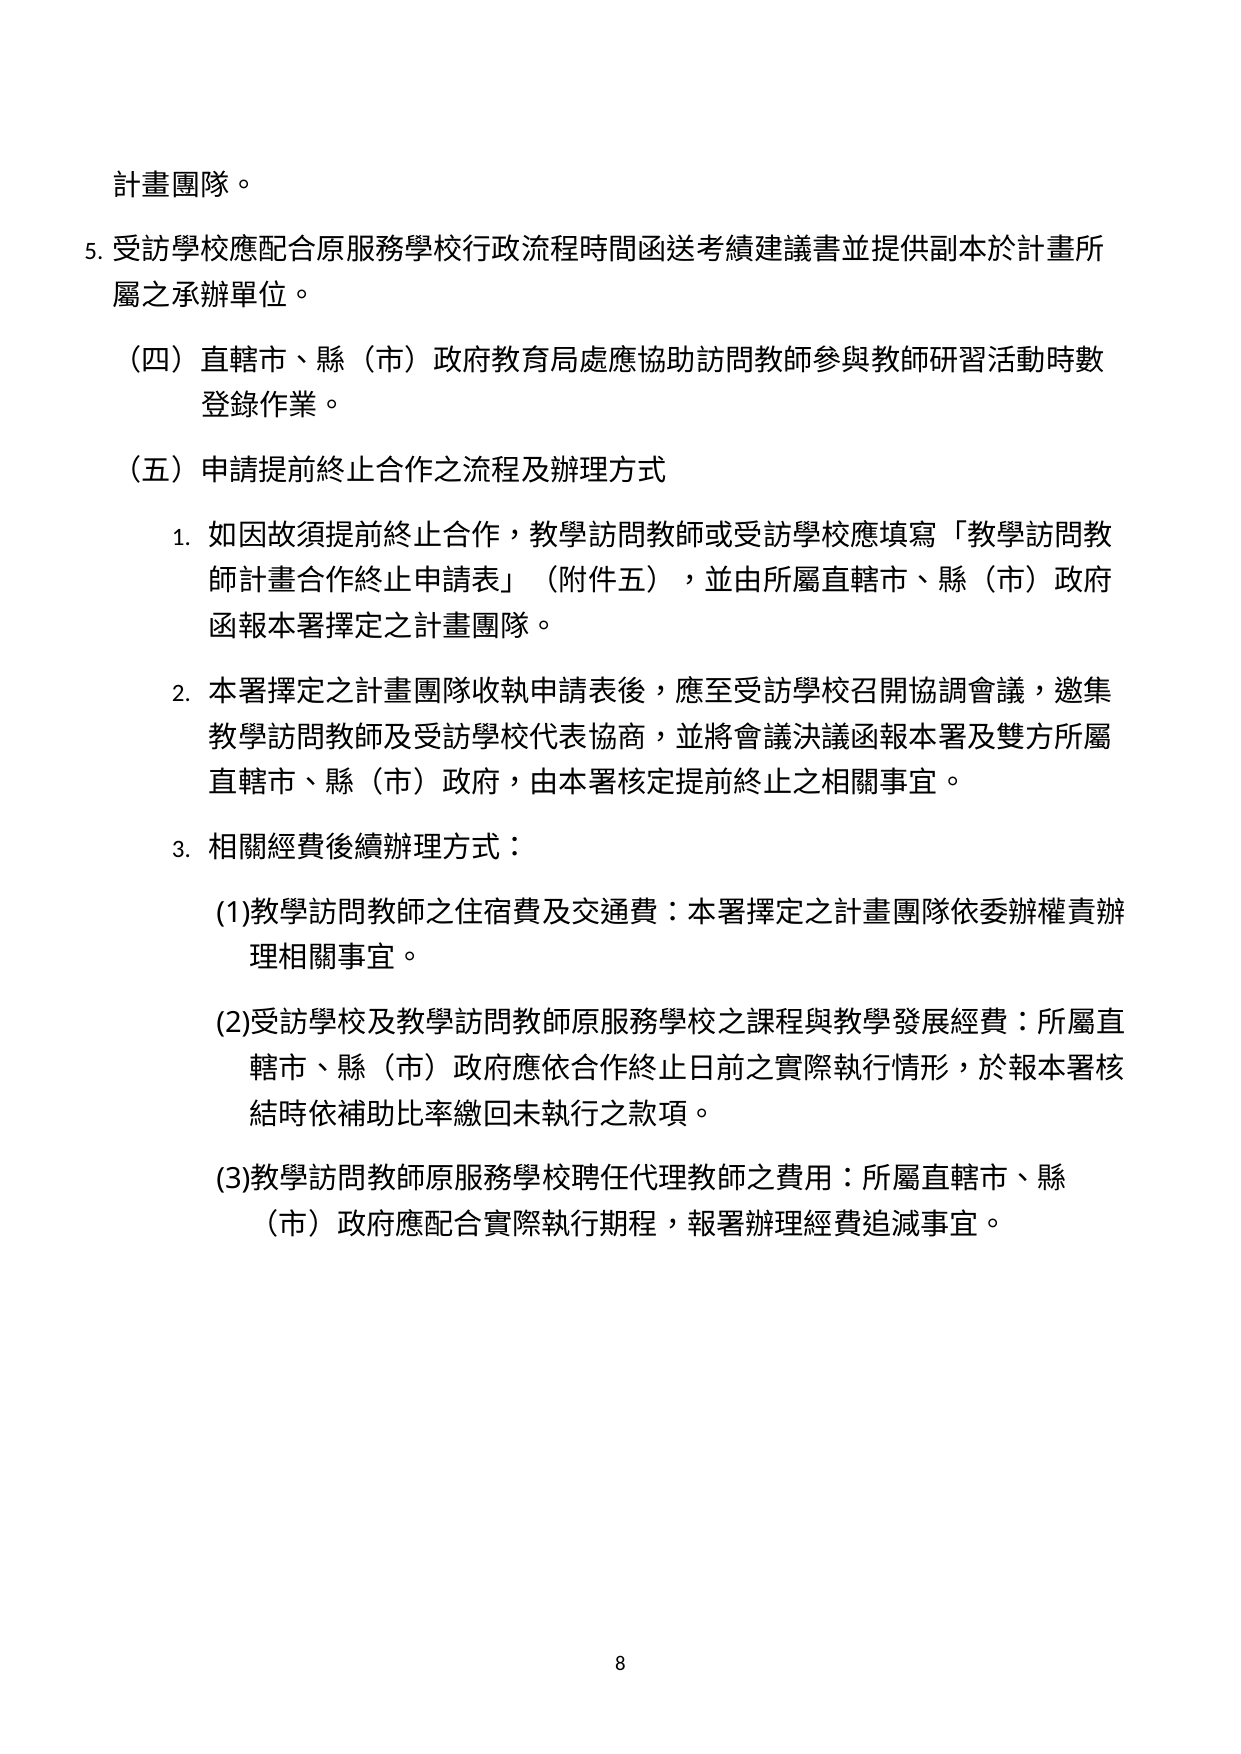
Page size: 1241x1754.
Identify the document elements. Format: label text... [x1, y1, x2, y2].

text （五）申請提前終止合作之流程及辦理方式 [112, 444, 1128, 489]
list 本署擇定之計畫團隊收執申請表後，應至受訪學校召開協調會議，邀集教學訪問教師及受訪學校代表協商，並將會議決議函報本署及雙方所屬直轄市、縣（市）政府，由本署核定提前終止之相關事宜。 [172, 664, 1128, 802]
list (3)教學訪問教師原服務學校聘任代理教師之費用：所屬直轄市、縣（市）政府應配合實際執行期程，報署辦理經費追減事宜。 [216, 1152, 1128, 1244]
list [84, 158, 1128, 204]
list (2)受訪學校及教學訪問教師原服務學校之課程與教學發展經費：所屬直轄市、縣（市）政府應依合作終止日前之實際執行情形，於報本署核結時依補助比率繳回未執行之款項。 [216, 996, 1128, 1133]
list (1)教學訪問教師之住宿費及交通費：本署擇定之計畫團隊依委辦權責辦理相關事宜。 [216, 885, 1128, 977]
list 如因故須提前終止合作，教學訪問教師或受訪學校應填寫「教學訪問教師計畫合作終止申請表」（附件五），並由所屬直轄市、縣（市）政府函報本署擇定之計畫團隊。 [172, 508, 1128, 646]
list 相關經費後續辦理方式： [172, 821, 1128, 867]
text （四）直轄市、縣（市）政府教育局處應協助訪問教師參與教師研習活動時數登錄作業。 [112, 333, 1128, 425]
list 受訪學校應配合原服務學校行政流程時間函送考績建議書並提供副本於計畫所屬之承辦單位。 [84, 223, 1128, 314]
